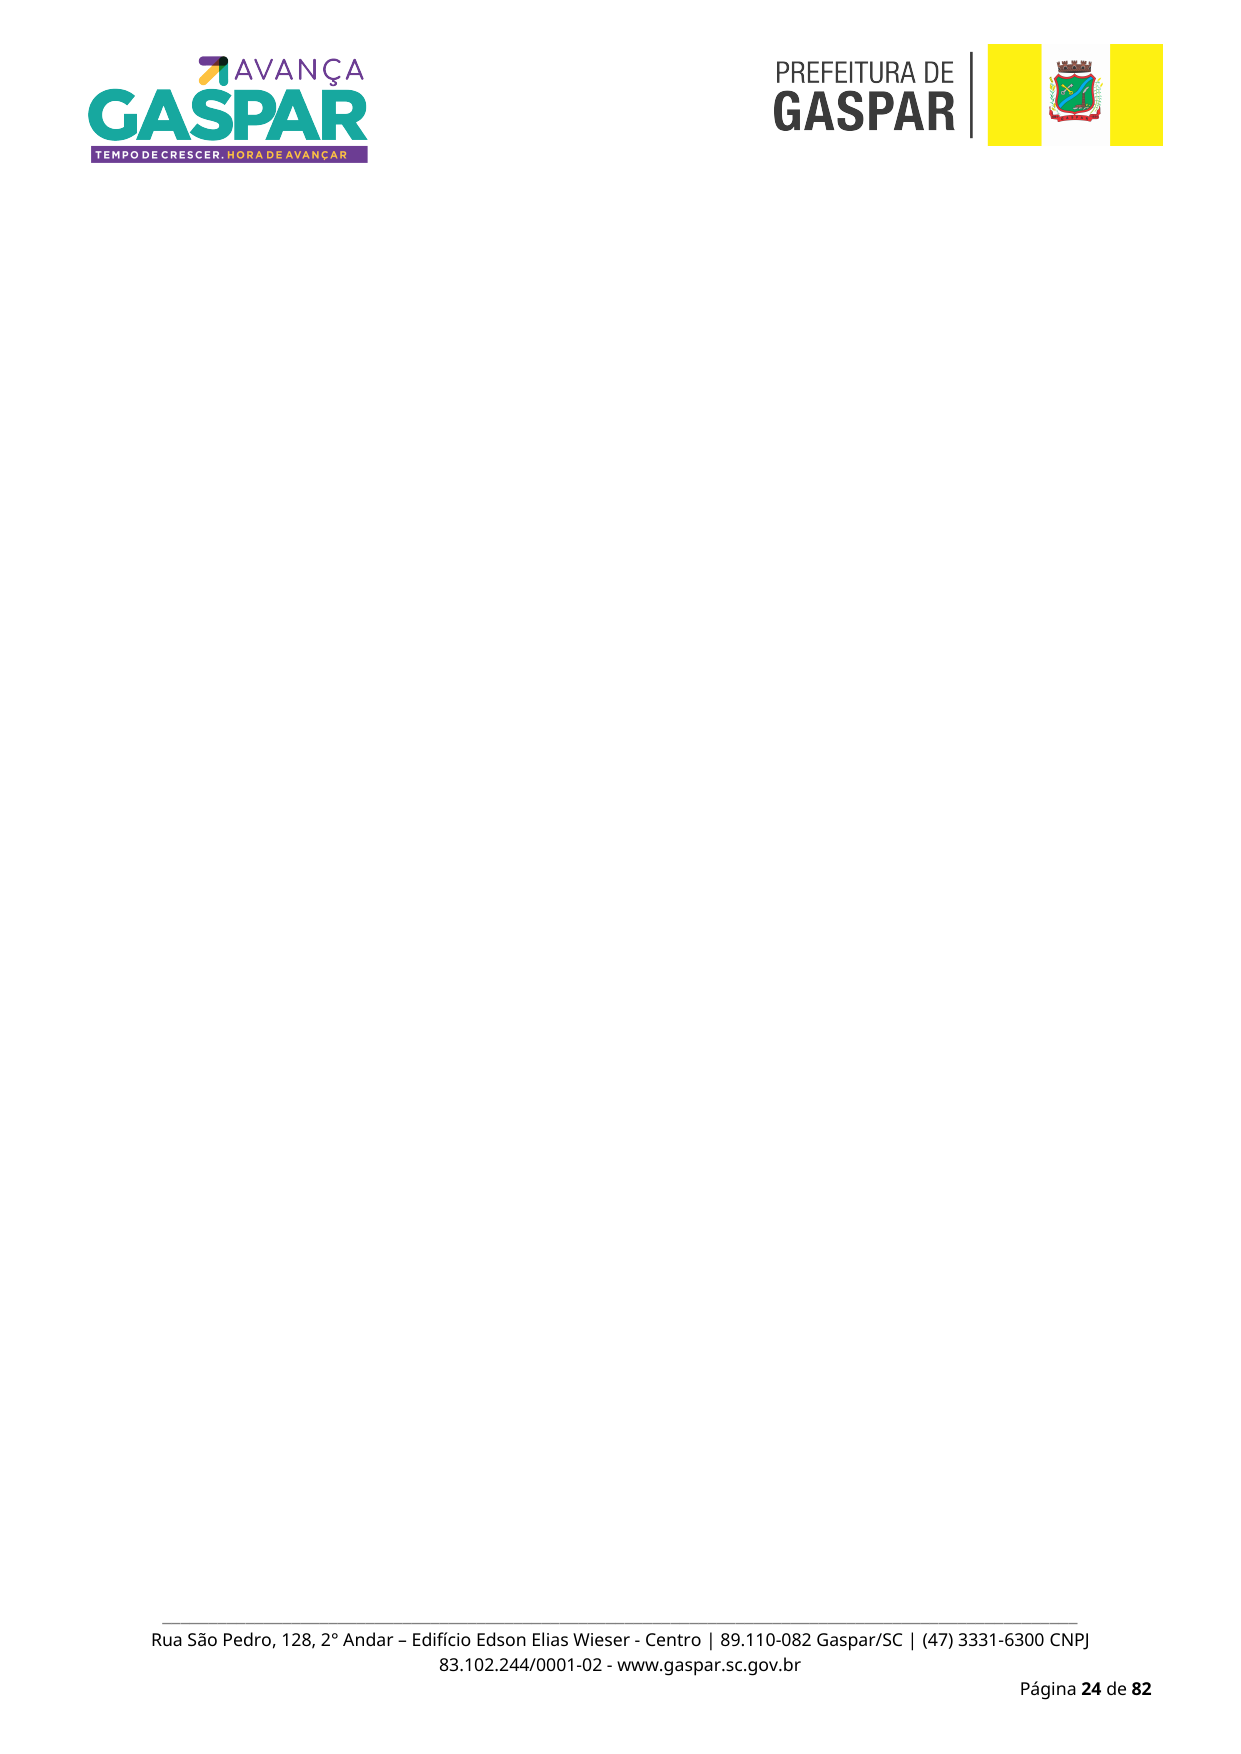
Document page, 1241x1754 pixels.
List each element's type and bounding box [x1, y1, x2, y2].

picture [774, 44, 1163, 146]
picture [88, 56, 368, 163]
